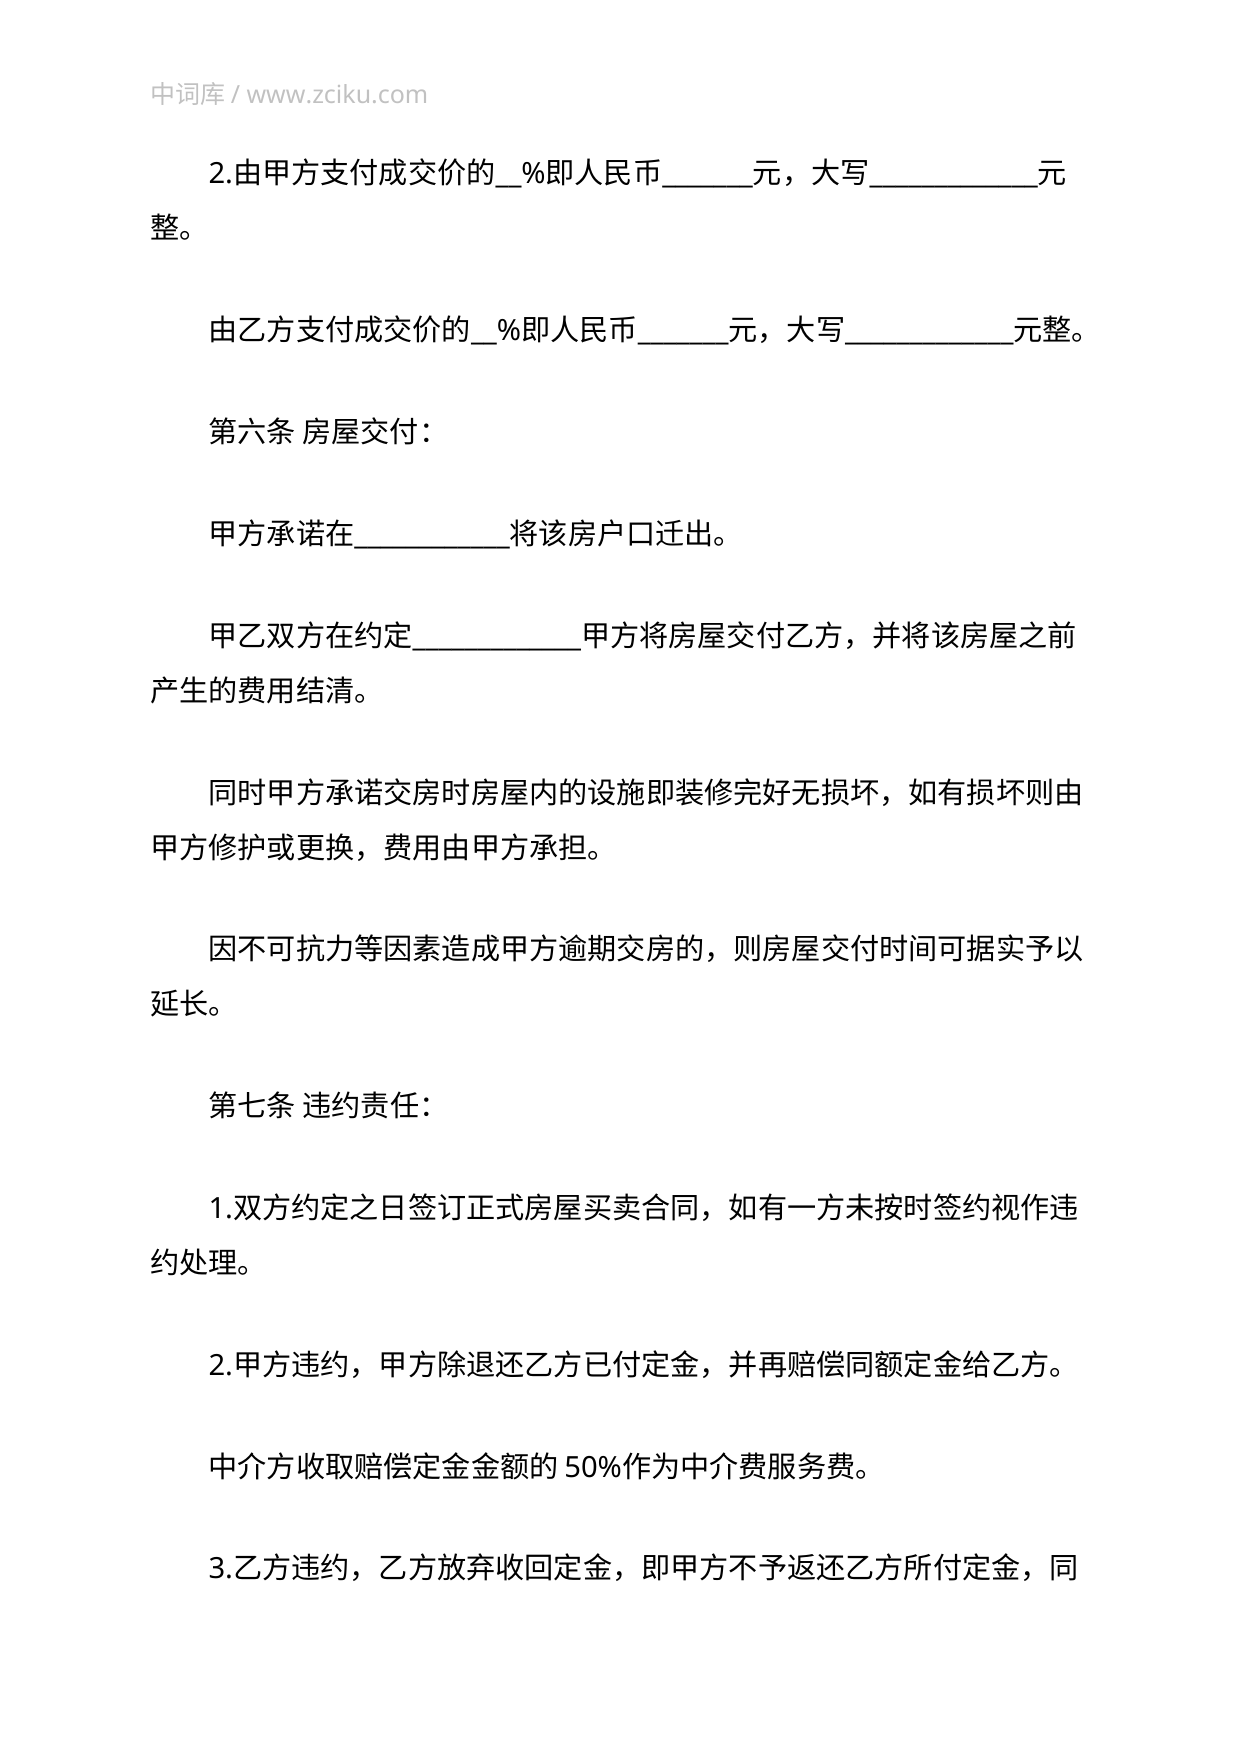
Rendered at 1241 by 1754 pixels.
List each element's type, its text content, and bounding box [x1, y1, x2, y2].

text 因不可抗力等因素造成甲方逾期交房的，则房屋交付时间可据实予以延长。 [150, 926, 1090, 1023]
text 由乙方支付成交价的__%即人民币_______元，大写_____________元整。 [150, 307, 1090, 349]
text 2.甲方违约，甲方除退还乙方已付定金，并再赔偿同额定金给乙方。 [150, 1341, 1090, 1383]
text 甲乙双方在约定_____________甲方将房屋交付乙方，并将该房屋之前产生的费用结清。 [150, 612, 1090, 710]
text 甲方承诺在____________将该房户口迁出。 [150, 511, 1090, 553]
text 第六条 房屋交付： [150, 409, 1090, 451]
text 2.由甲方支付成交价的__%即人民币_______元，大写_____________元整。 [150, 150, 1090, 247]
text 第七条 违约责任： [150, 1083, 1090, 1125]
text 1.双方约定之日签订正式房屋买卖合同，如有一方未按时签约视作违约处理。 [150, 1184, 1090, 1282]
text 同时甲方承诺交房时房屋内的设施即装修完好无损坏，如有损坏则由甲方修护或更换，费用由甲方承担。 [150, 769, 1090, 866]
text 中介方收取赔偿定金金额的50%作为中介费服务费。 [150, 1443, 1090, 1486]
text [150, 1545, 1090, 1587]
